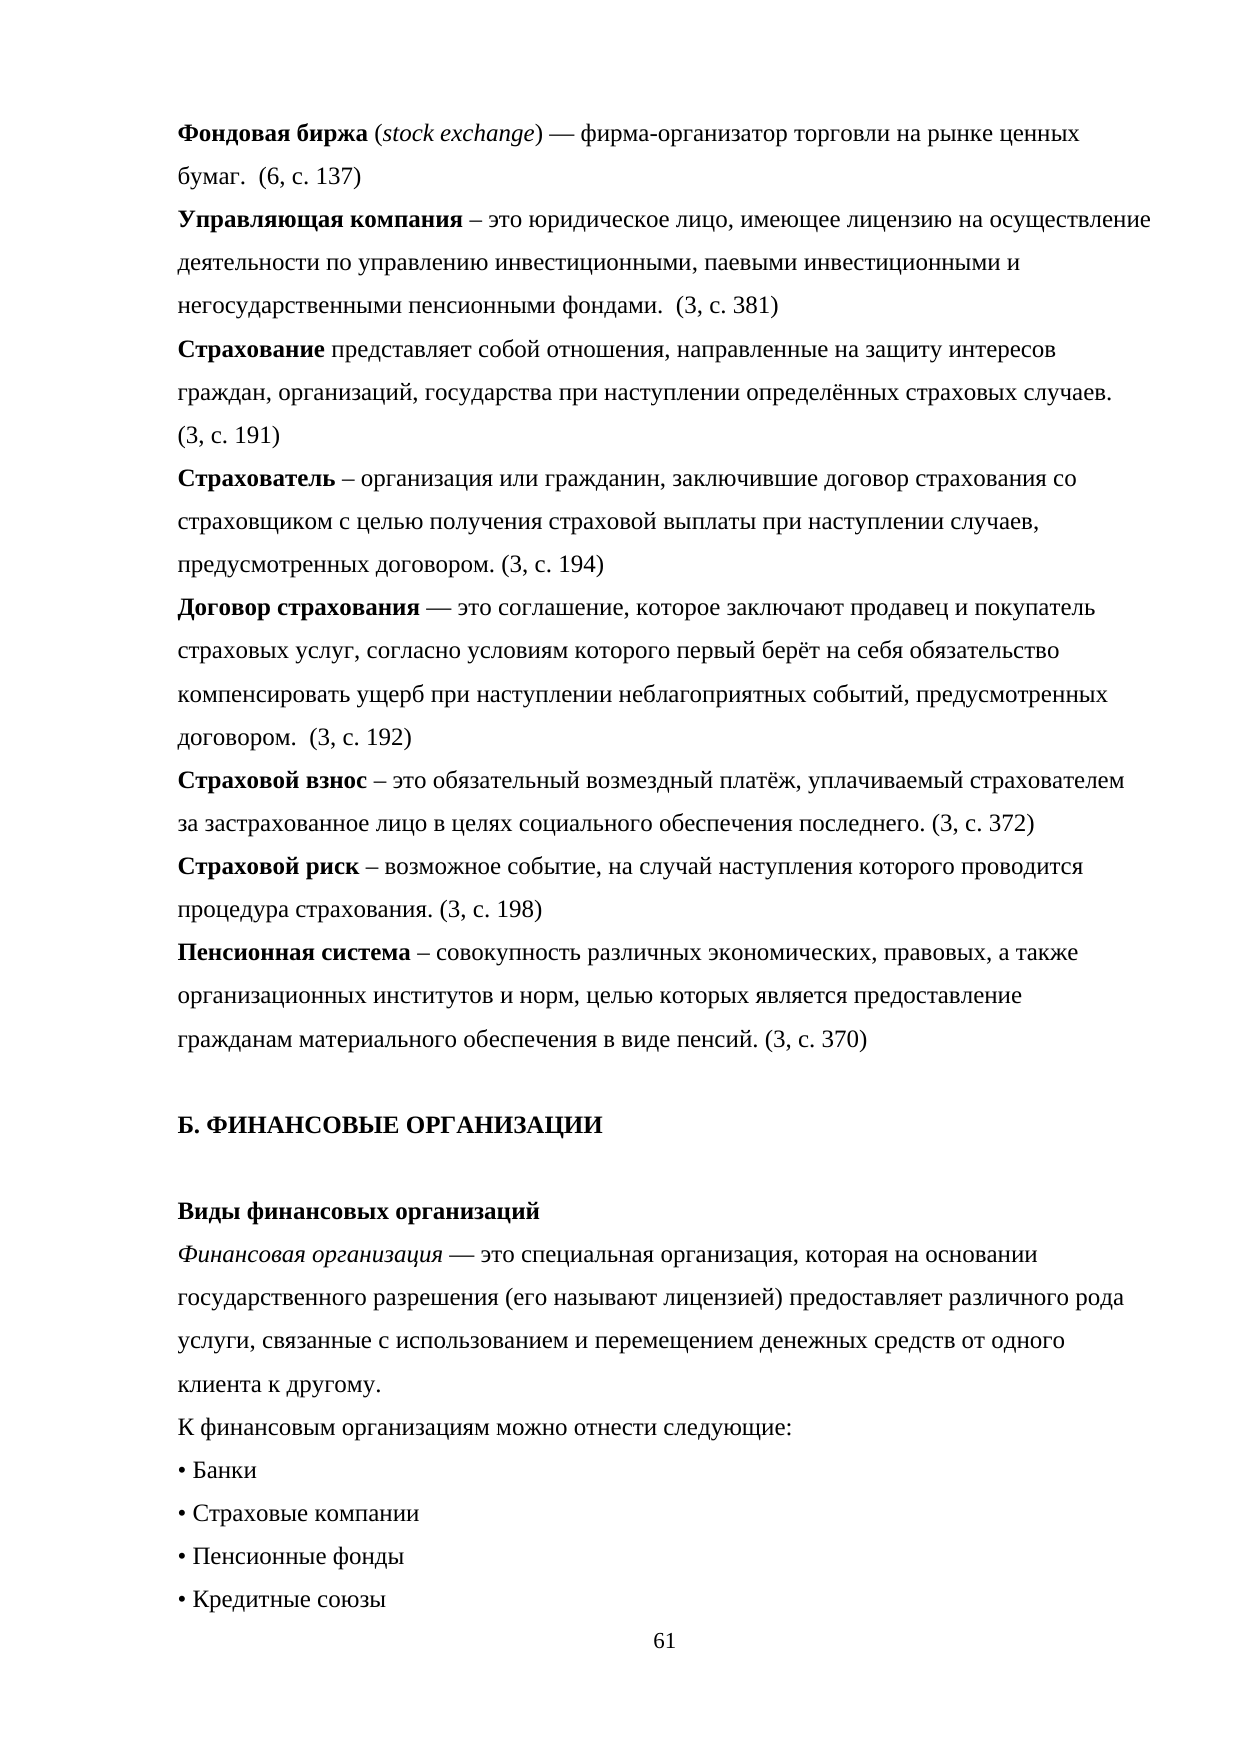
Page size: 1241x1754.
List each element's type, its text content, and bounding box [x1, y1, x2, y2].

text Страховой взнос – это обязательный возмездный платёж, уплачиваемый страхователем за застрахованное лицо в целях социального обеспечения последнего. (3, с. 372) [177, 765, 1152, 837]
text Договор страхования — это соглашение, которое заключают продавец и покупатель страховых услуг, согласно условиям которого первый берёт на себя обязательство [177, 592, 1152, 664]
text • Страховые компании [177, 1498, 1152, 1527]
text компенсировать ущерб при наступлении неблагоприятных событий, предусмотренных договором. (3, с. 192) [177, 679, 1152, 751]
text • Пенсионные фонды [177, 1541, 1152, 1570]
text • Банки [177, 1455, 1152, 1484]
text Управляющая компания – это юридическое лицо, имеющее лицензию на осуществление деятельности по управлению инвестиционными, паевыми инвестиционными и негосударственными пенсионными фондами. (3, с. 381) [177, 204, 1152, 319]
text Пенсионная система – совокупность различных экономических, правовых, а также организационных институтов и норм, целью которых является предоставление [177, 937, 1152, 1009]
text Б. ФИНАНСОВЫЕ ОРГАНИЗАЦИИ [177, 1110, 1152, 1139]
text Виды финансовых организаций [177, 1196, 1152, 1225]
text гражданам материального обеспечения в виде пенсий. (3, с. 370) [177, 1024, 1152, 1052]
text Фондовая биржа (stock exchange) — фирма-организатор торговли на рынке ценных бумаг. (6, с. 137) [177, 118, 1152, 190]
text Страхование представляет собой отношения, направленные на защиту интересов граждан, организаций, государства при наступлении определённых страховых случаев. [177, 334, 1152, 406]
text К финансовым организациям можно отнести следующие: [177, 1412, 1152, 1441]
text клиента к другому. [177, 1369, 1152, 1397]
text Финансовая организация — это специальная организация, которая на основании государственного разрешения (его называют лицензией) предоставляет различного рода услуги, связанные с использованием и перемещением денежных средств от одного [177, 1239, 1152, 1354]
text Страхователь – организация или гражданин, заключившие договор страхования со страховщиком с целью получения страховой выплаты при наступлении случаев, [177, 463, 1152, 535]
text (3, с. 191) [177, 420, 1152, 449]
text Страховой риск – возможное событие, на случай наступления которого проводится процедура страхования. (3, с. 198) [177, 851, 1152, 923]
text предусмотренных договором. (3, с. 194) [177, 549, 1152, 578]
text • Кредитные союзы [177, 1584, 1152, 1613]
